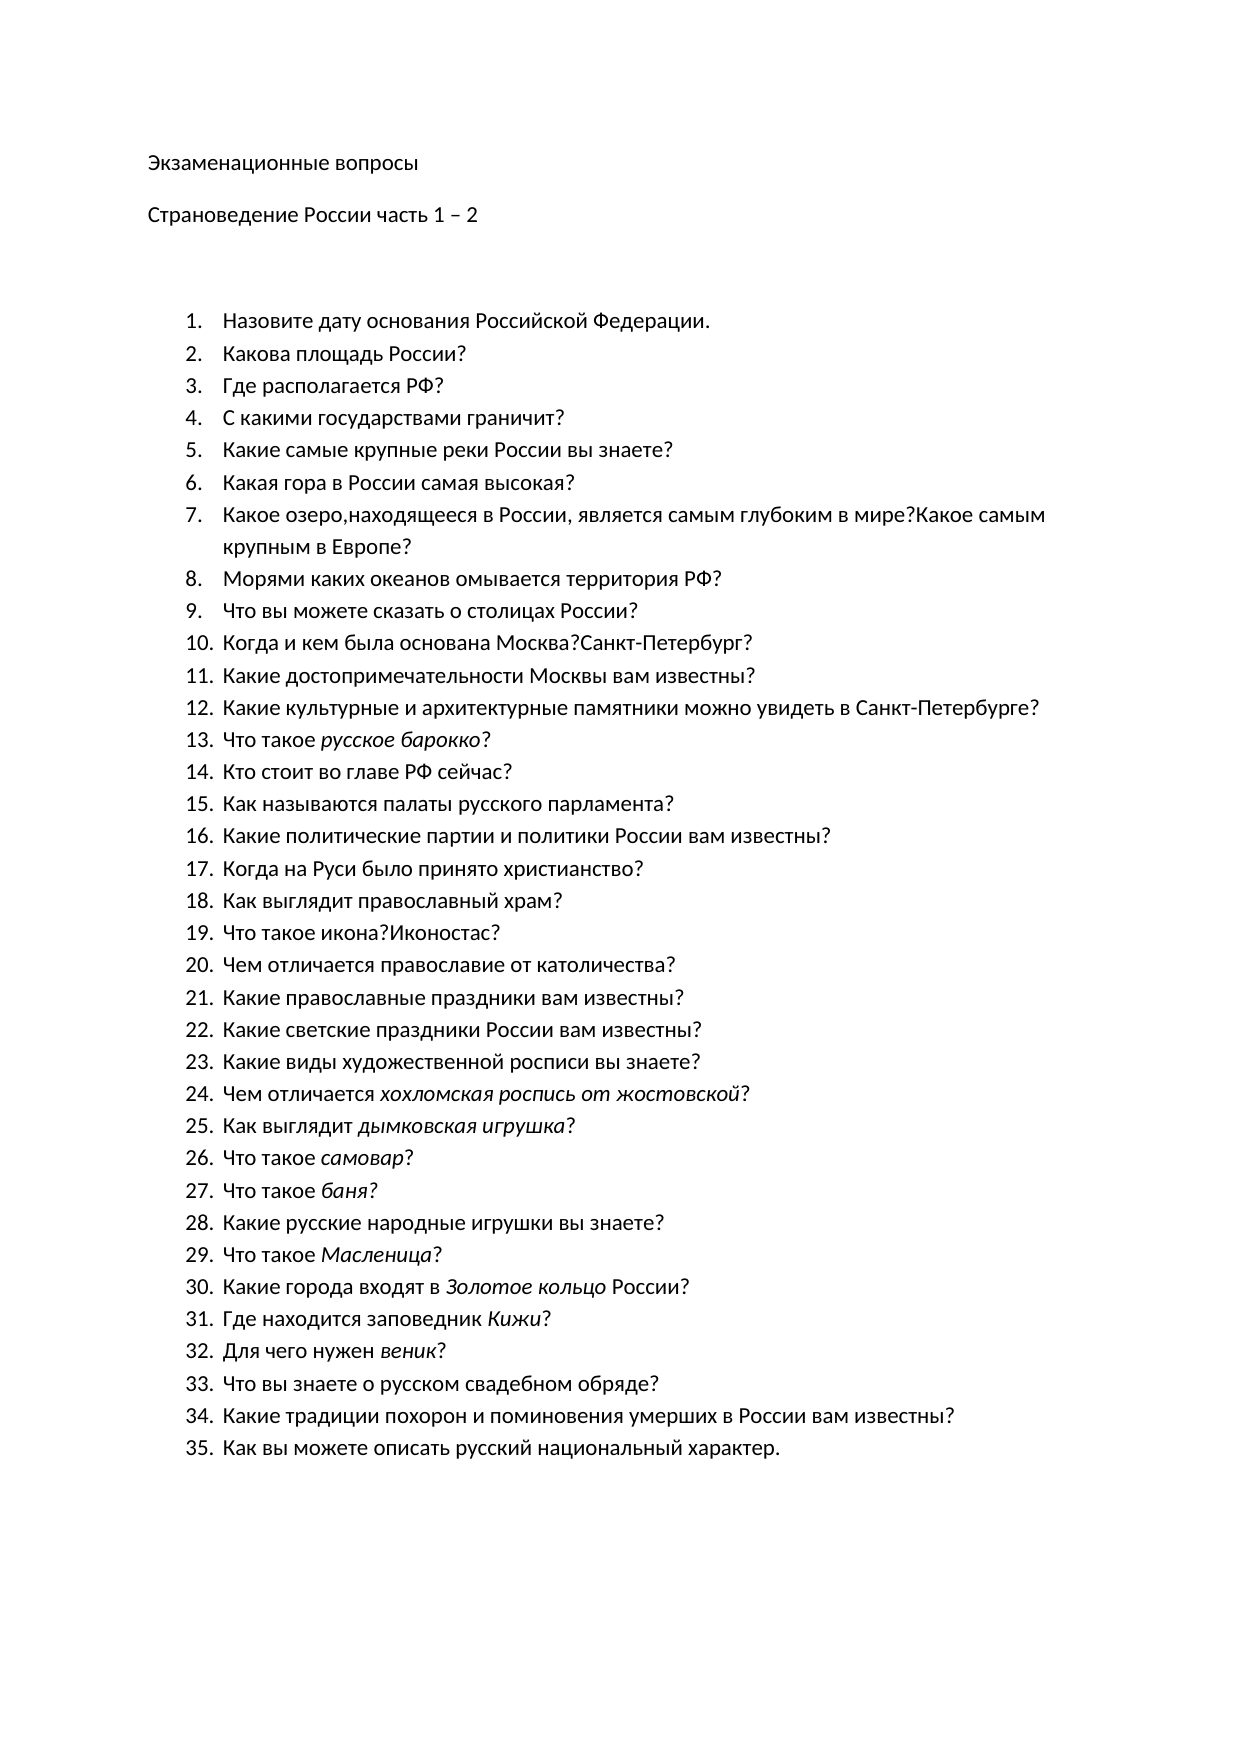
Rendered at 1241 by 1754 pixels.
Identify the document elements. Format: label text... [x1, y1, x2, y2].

list Что такое русское барокко? [185, 725, 1093, 753]
list Какие православные праздники вам известны? [185, 983, 1093, 1011]
list Что такое самовар? [185, 1143, 1093, 1172]
list Для чего нужен веник? [185, 1337, 1093, 1365]
list Какие светские праздники России вам известны? [185, 1015, 1093, 1043]
list Какова площадь России? [185, 339, 1093, 367]
list Какие политические партии и политики России вам известны? [185, 822, 1093, 850]
list Как выглядит дымковская игрушка? [185, 1111, 1093, 1139]
list Назовите дату основания Российской Федерации. [185, 307, 1093, 335]
list Что такое Масленица? [185, 1240, 1093, 1268]
list Как называются палаты русского парламента? [185, 789, 1093, 817]
list Какое озеро,находящееся в России, является самым глубоким в мире?Какое самым крупным в Европе? [185, 500, 1093, 560]
list Какие города входят в Золотое кольцо России? [185, 1272, 1093, 1300]
list Как вы можете описать русский национальный характер. [185, 1433, 1093, 1461]
list Как выглядит православный храм? [185, 886, 1093, 914]
text Экзаменационные вопросы [148, 148, 1093, 176]
list Какие достопримечательности Москвы вам известны? [185, 661, 1093, 689]
text Страноведение России часть 1 – 2 [148, 201, 1093, 229]
list Что вы можете сказать о столицах России? [185, 596, 1093, 624]
list Какие самые крупные реки России вы знаете? [185, 435, 1093, 463]
list Что вы знаете о русском свадебном обряде? [185, 1369, 1093, 1397]
list Кто стоит во главе РФ сейчас? [185, 757, 1093, 785]
list Что такое баня? [185, 1176, 1093, 1204]
list Какие русские народные игрушки вы знаете? [185, 1208, 1093, 1236]
list Какие традиции похорон и поминовения умерших в России вам известны? [185, 1401, 1093, 1429]
list Когда и кем была основана Москва?Санкт-Петербург? [185, 628, 1093, 657]
list Чем отличается хохломская роспись от жостовской? [185, 1079, 1093, 1107]
list Какие виды художественной росписи вы знаете? [185, 1047, 1093, 1075]
list Чем отличается православие от католичества? [185, 950, 1093, 978]
list Морями каких океанов омывается территория РФ? [185, 564, 1093, 592]
list Какие культурные и архитектурные памятники можно увидеть в Санкт-Петербурге? [185, 693, 1093, 721]
list С какими государствами граничит? [185, 403, 1093, 431]
list Когда на Руси было принято христианство? [185, 854, 1093, 882]
list Где находится заповедник Кижи? [185, 1304, 1093, 1332]
list Что такое икона?Иконостас? [185, 918, 1093, 946]
list Какая гора в России самая высокая? [185, 468, 1093, 496]
list Где располагается РФ? [185, 371, 1093, 399]
